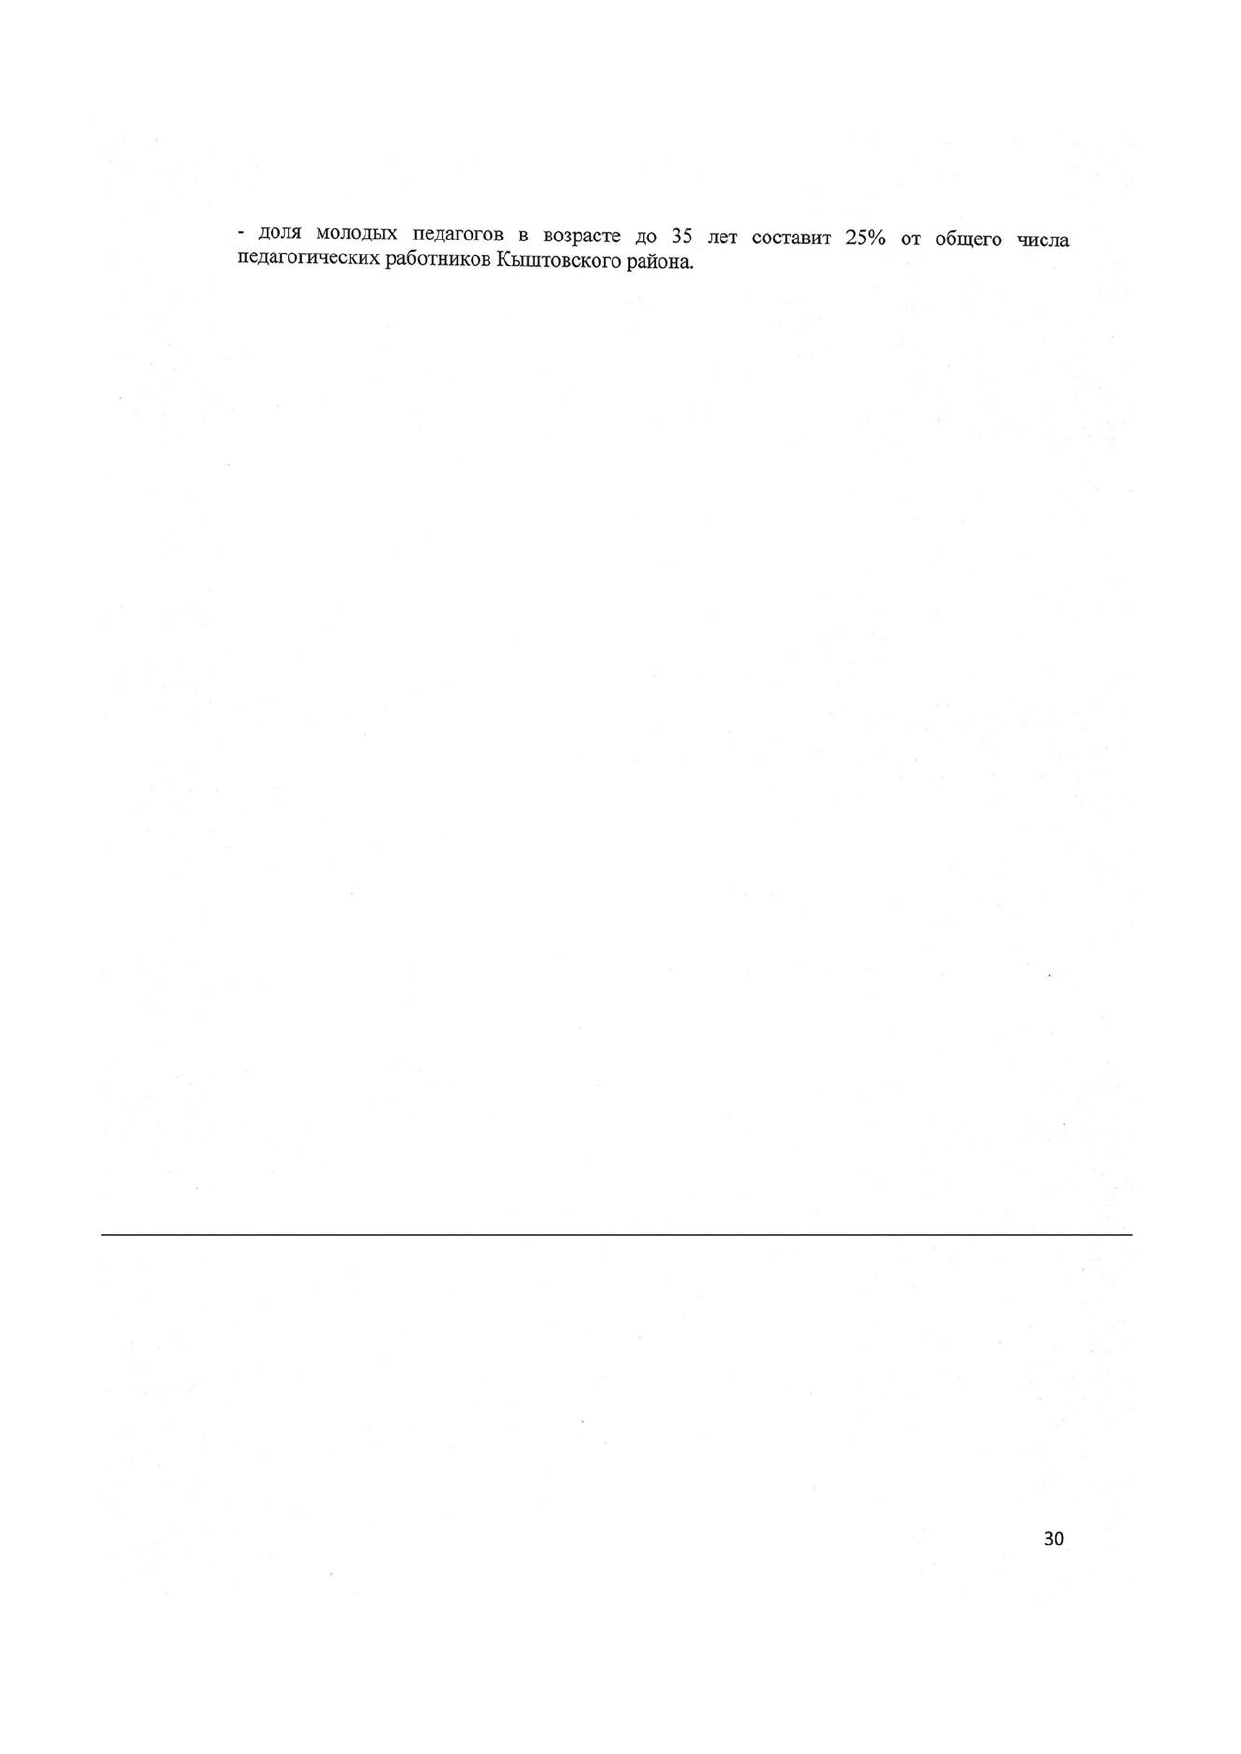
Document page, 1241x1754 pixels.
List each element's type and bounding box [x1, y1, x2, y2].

picture [88, 118, 1152, 1621]
